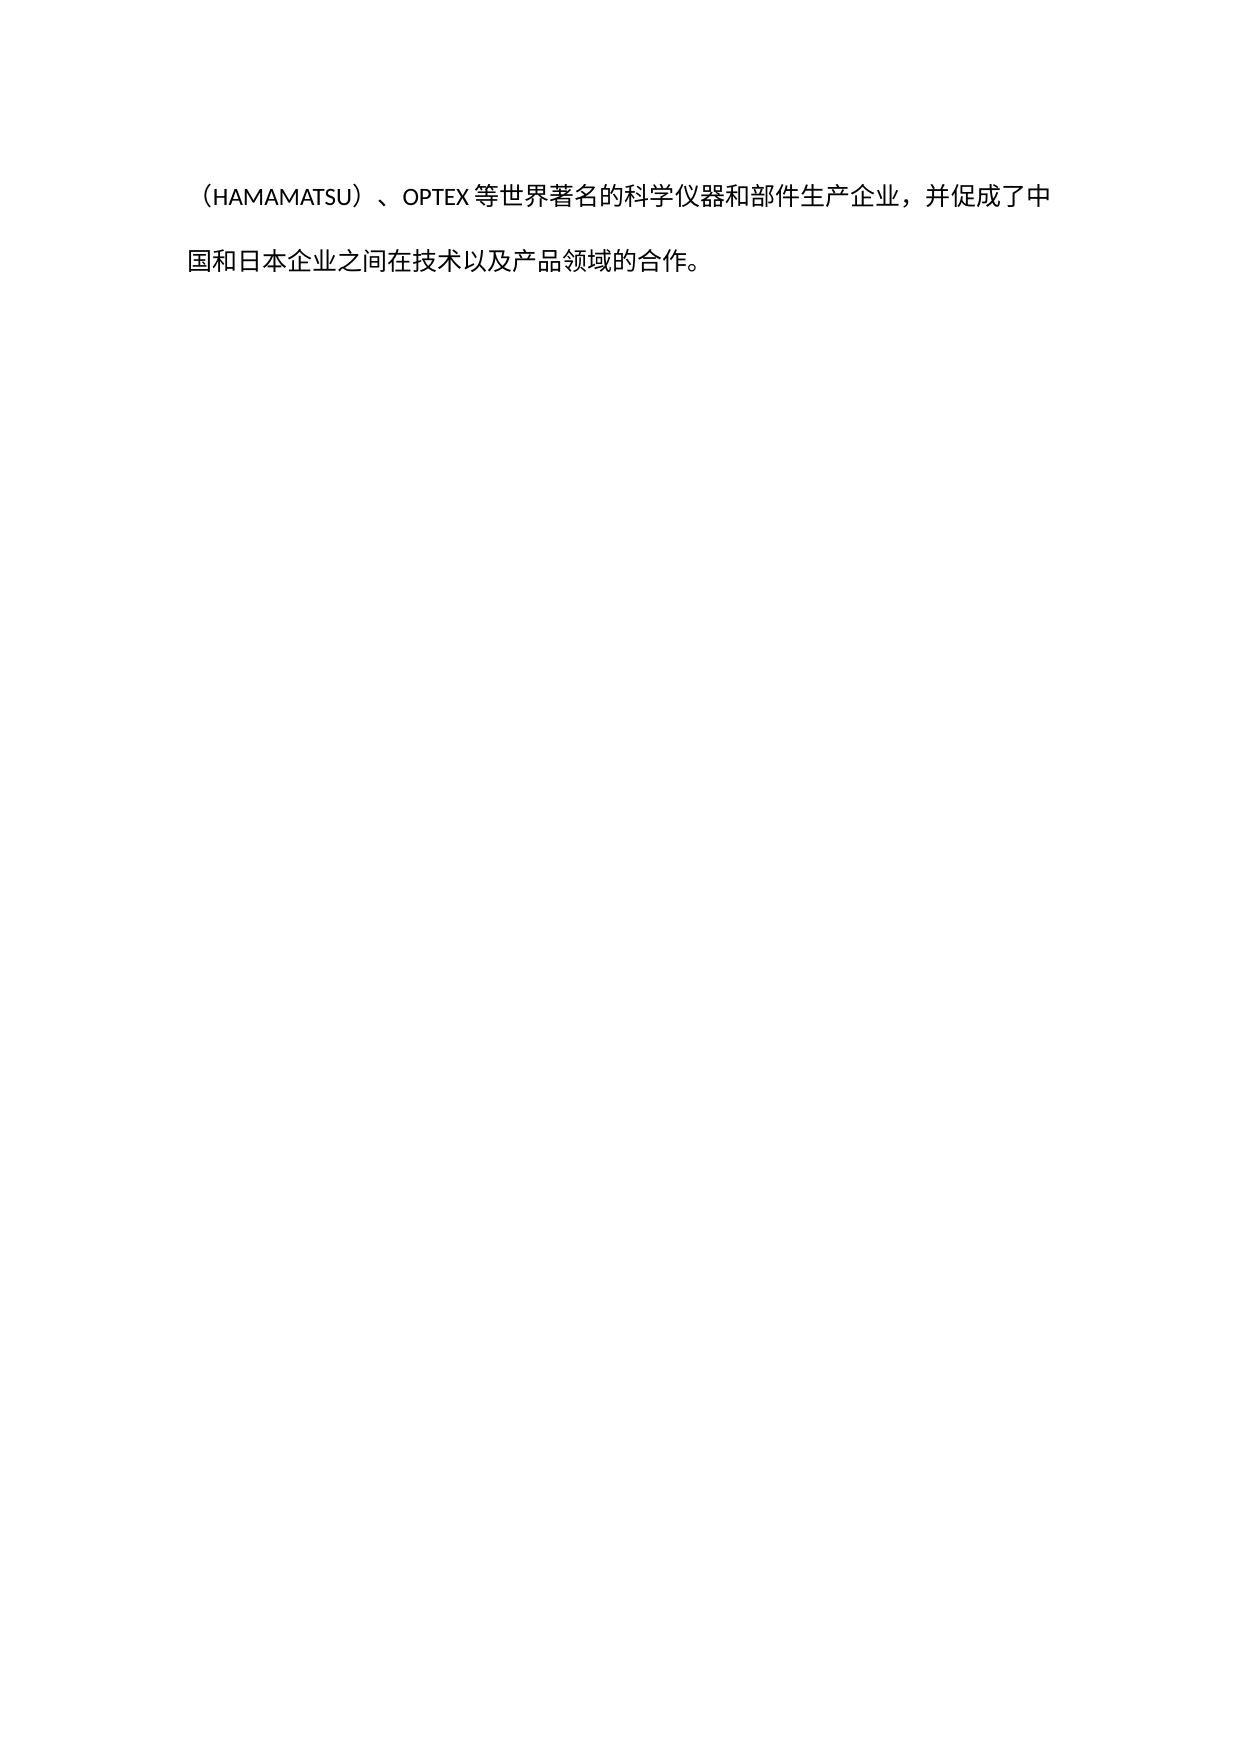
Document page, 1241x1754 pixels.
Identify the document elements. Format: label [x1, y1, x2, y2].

text [187, 162, 1053, 292]
